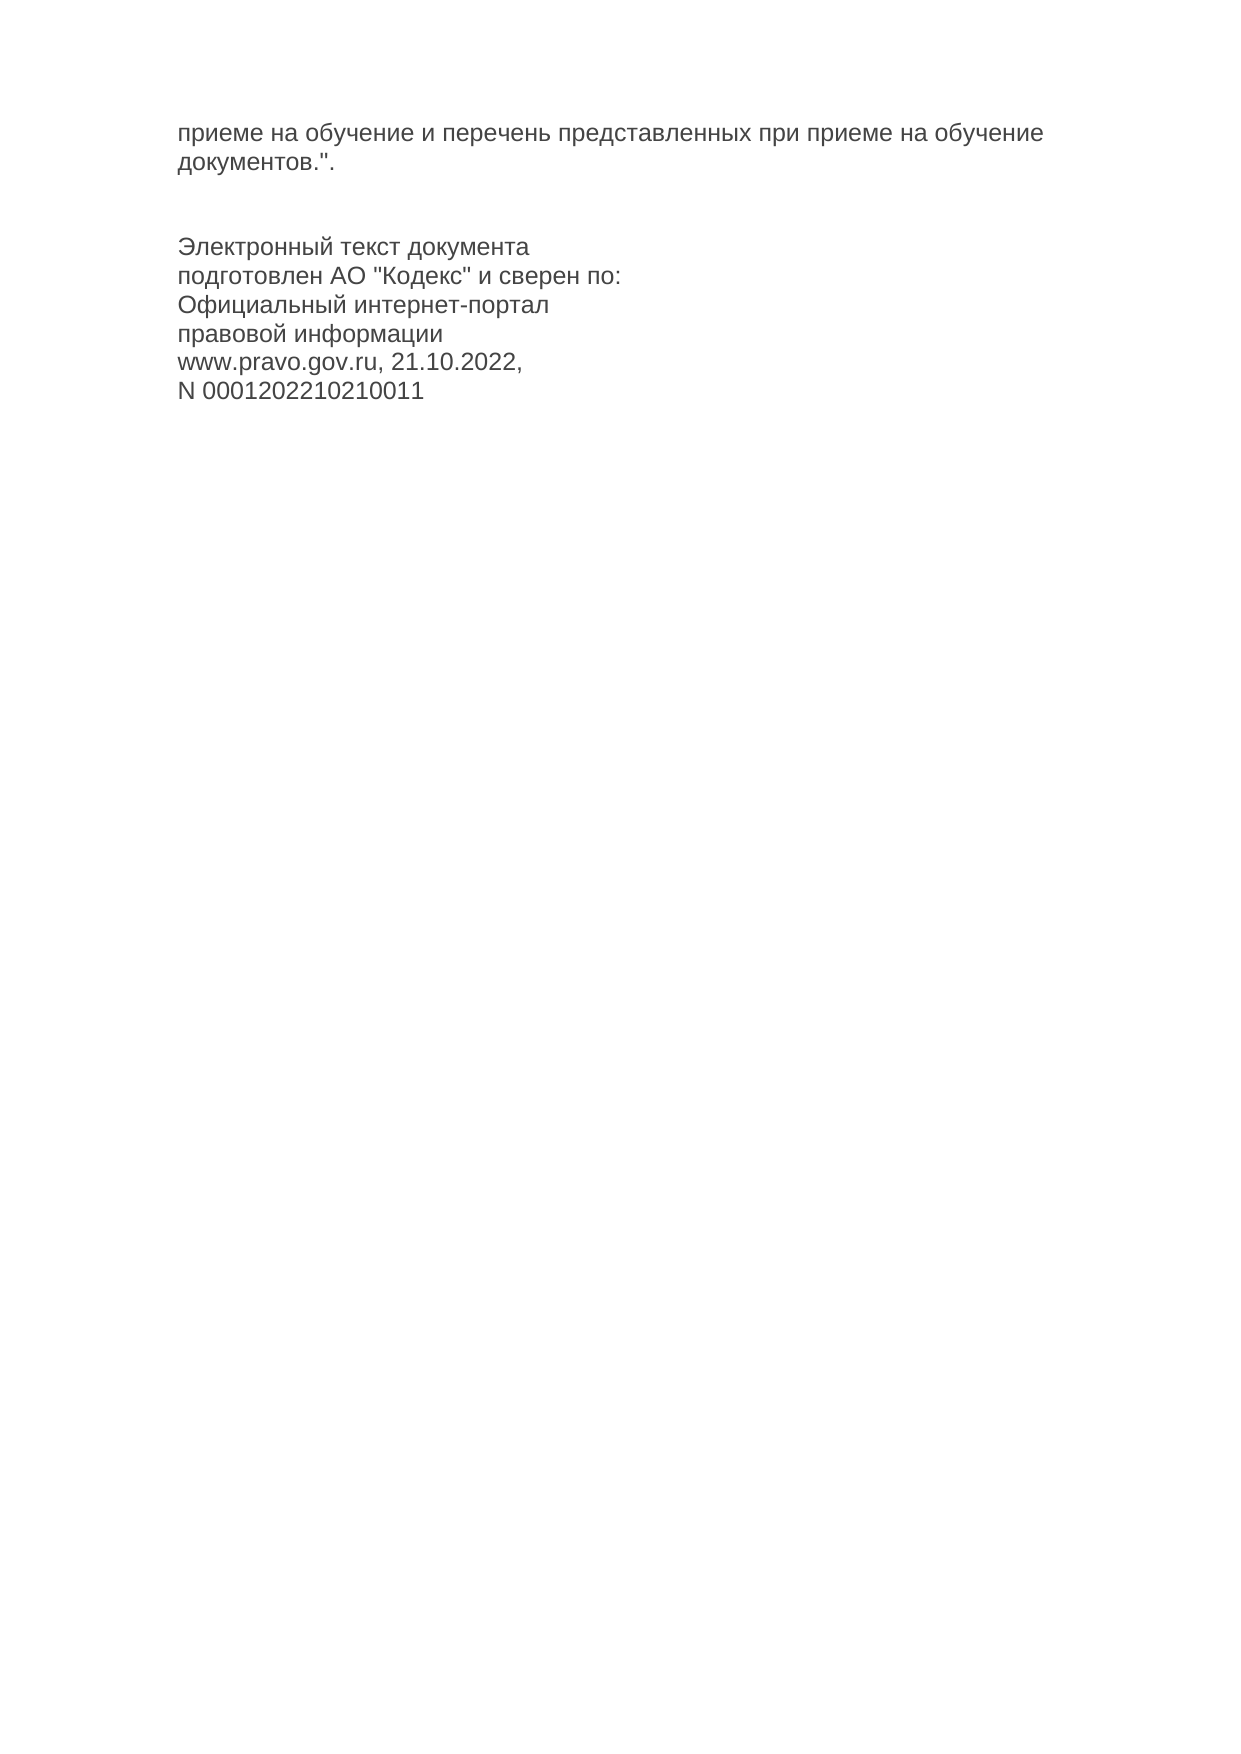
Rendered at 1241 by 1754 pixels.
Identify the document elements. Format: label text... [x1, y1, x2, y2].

text www.pravo.gov.ru, 21.10.2022, [177, 347, 1152, 376]
text N 0001202210210011 [177, 376, 1152, 405]
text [177, 118, 1152, 232]
text правовой информации [177, 319, 1152, 347]
text подготовлен АО "Кодекс" и сверен по: [177, 261, 1152, 290]
text Официальный интернет-портал [177, 290, 1152, 319]
text Электронный текст документа [177, 232, 1152, 261]
